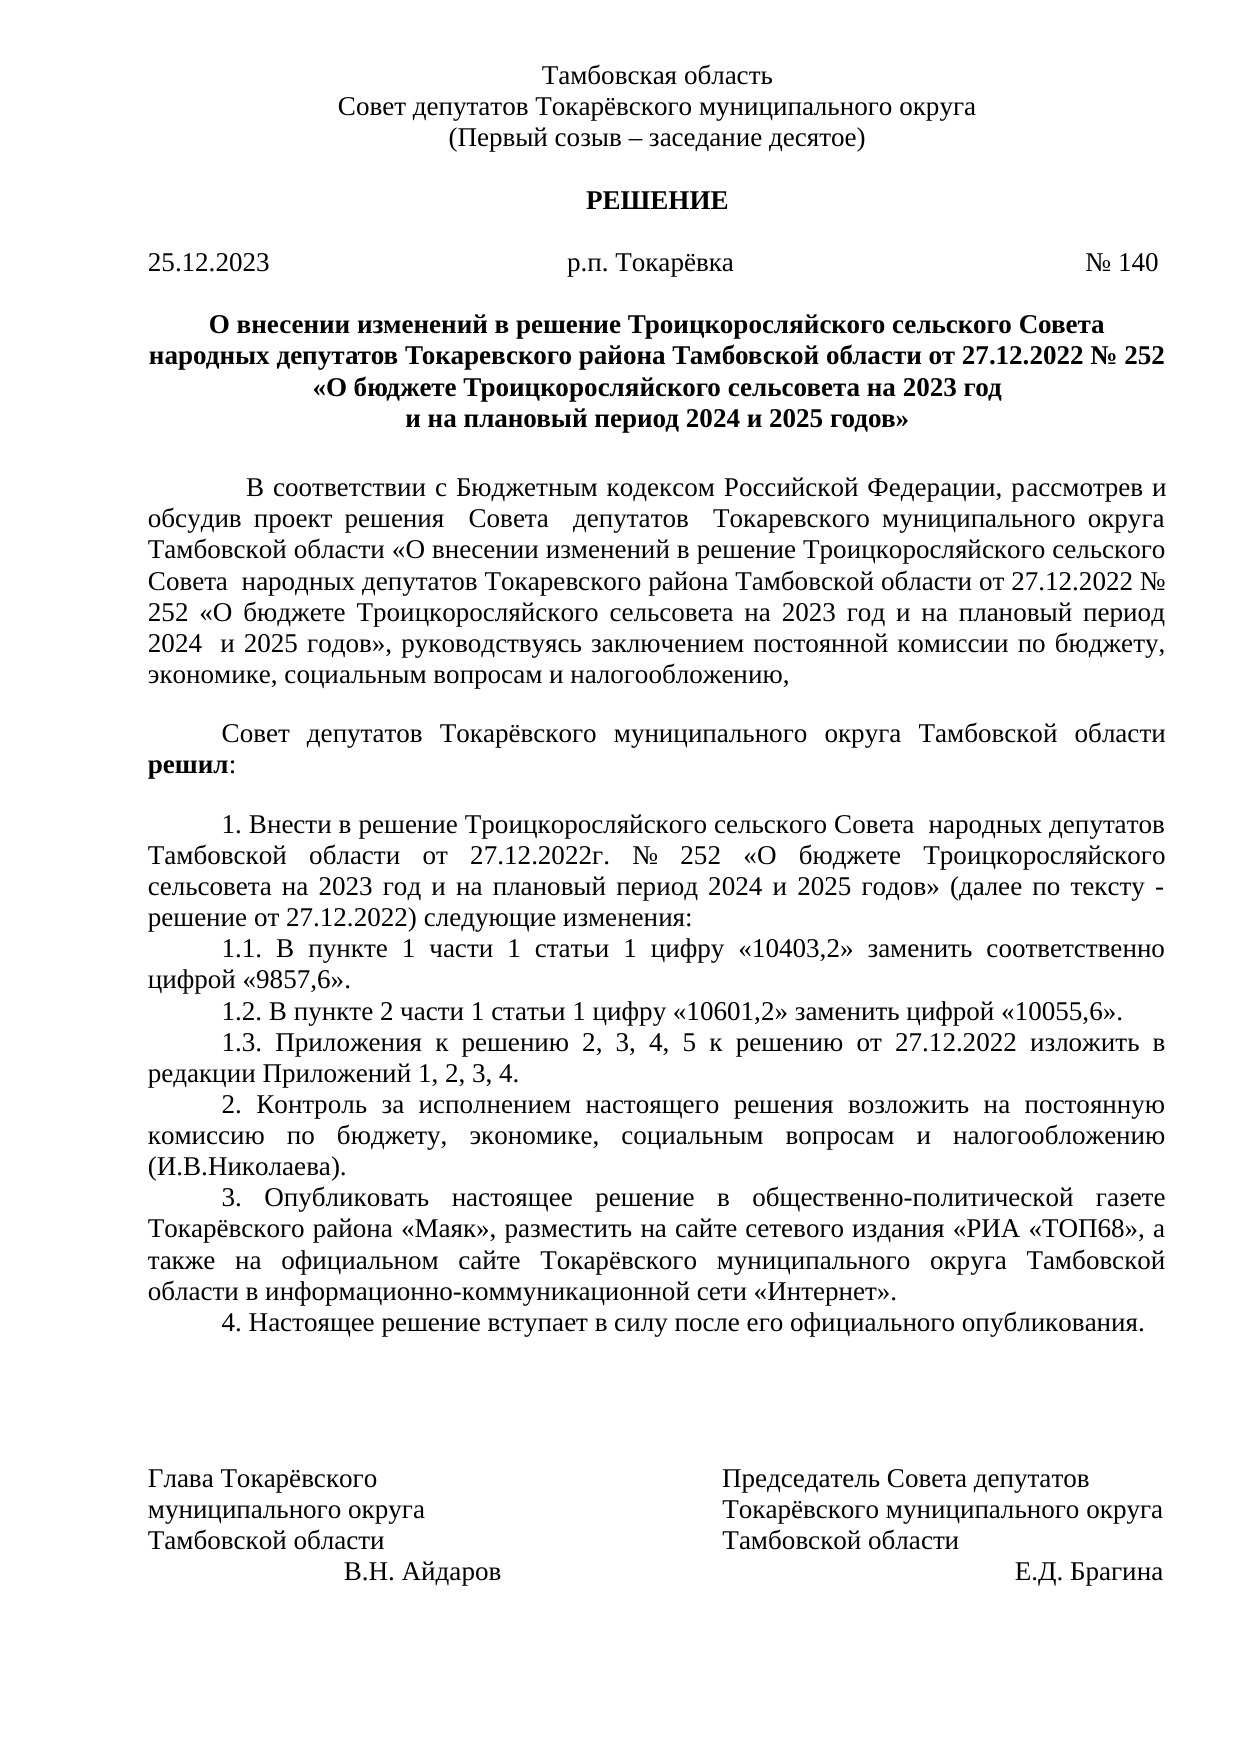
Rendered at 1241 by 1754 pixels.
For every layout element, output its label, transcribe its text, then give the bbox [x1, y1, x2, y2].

text Тамбовской области Тамбовской области [148, 1524, 1167, 1555]
text 2. Контроль за исполнением настоящего решения возложить на постоянную комиссию по бюджету, экономике, социальным вопросам и налогообложению (И.В.Николаева). [148, 1088, 1167, 1181]
text Глава Токарёвского Председатель Совета депутатов [148, 1462, 1167, 1493]
text 25.12.2023 р.п. Токарёвка № 140 [148, 246, 1167, 277]
text 1.2. В пункте 2 части 1 статьи 1 цифру «10601,2» заменить цифрой «10055,6». [148, 994, 1167, 1026]
subtitle Тамбовская область [148, 59, 1167, 90]
text Совет депутатов Токарёвского муниципального округа [148, 90, 1167, 121]
text 3. Опубликовать настоящее решение в общественно-политической газете Токарёвского района «Маяк», разместить на сайте сетевого издания «РИА «ТОП68», а также на официальном сайте Токарёвского муниципального округа Тамбовской области в информационно-коммуникационной сети «Интернет». [148, 1181, 1167, 1306]
text 4. Настоящее решение вступает в силу после его официального опубликования. [148, 1306, 1167, 1337]
text 1. Внести в решение Троицкоросляйского сельского Совета народных депутатов Тамбовской области от 27.12.2022г. № 252 «О бюджете Троицкоросляйского сельсовета на 2023 год и на плановый период 2024 и 2025 годов» (далее по тексту - решение от 27.12.2022) следующие изменения: [148, 808, 1167, 932]
text Совет депутатов Токарёвского муниципального округа Тамбовской области решил: [148, 717, 1167, 780]
text В соответствии с Бюджетным кодексом Российской Федерации, рассмотрев и обсудив проект решения Совета депутатов Токаревского муниципального округа Тамбовской области «О внесении изменений в решение Троицкоросляйского сельского Совета народных депутатов Токаревского района Тамбовской области от 27.12.2022 № 252 «О бюджете Троицкоросляйского сельсовета на 2023 год и на плановый период 2024 и 2025 годов», руководствуясь заключением постоянной комиссии по бюджету, экономике, социальным вопросам и налогообложению, [148, 471, 1167, 689]
title и на плановый период 2024 и 2025 годов» [148, 402, 1167, 433]
text РЕШЕНИЕ [148, 184, 1167, 215]
text (Первый созыв – заседание десятое) [148, 121, 1167, 153]
text 1.1. В пункте 1 части 1 статьи 1 цифру «10403,2» заменить соответственно цифрой «9857,6». [148, 932, 1167, 994]
text муниципального округа Токарёвского муниципального округа [148, 1493, 1167, 1524]
title О внесении изменений в решение Троицкоросляйского сельского Совета народных депутатов Токаревского района Тамбовской области от 27.12.2022 № 252 «О бюджете Троицкоросляйского сельсовета на 2023 год [148, 308, 1167, 402]
text В.Н. Айдаров Е.Д. Брагина [148, 1555, 1167, 1586]
text 1.3. Приложения к решению 2, 3, 4, 5 к решению от 27.12.2022 изложить в редакции Приложений 1, 2, 3, 4. [148, 1026, 1167, 1088]
